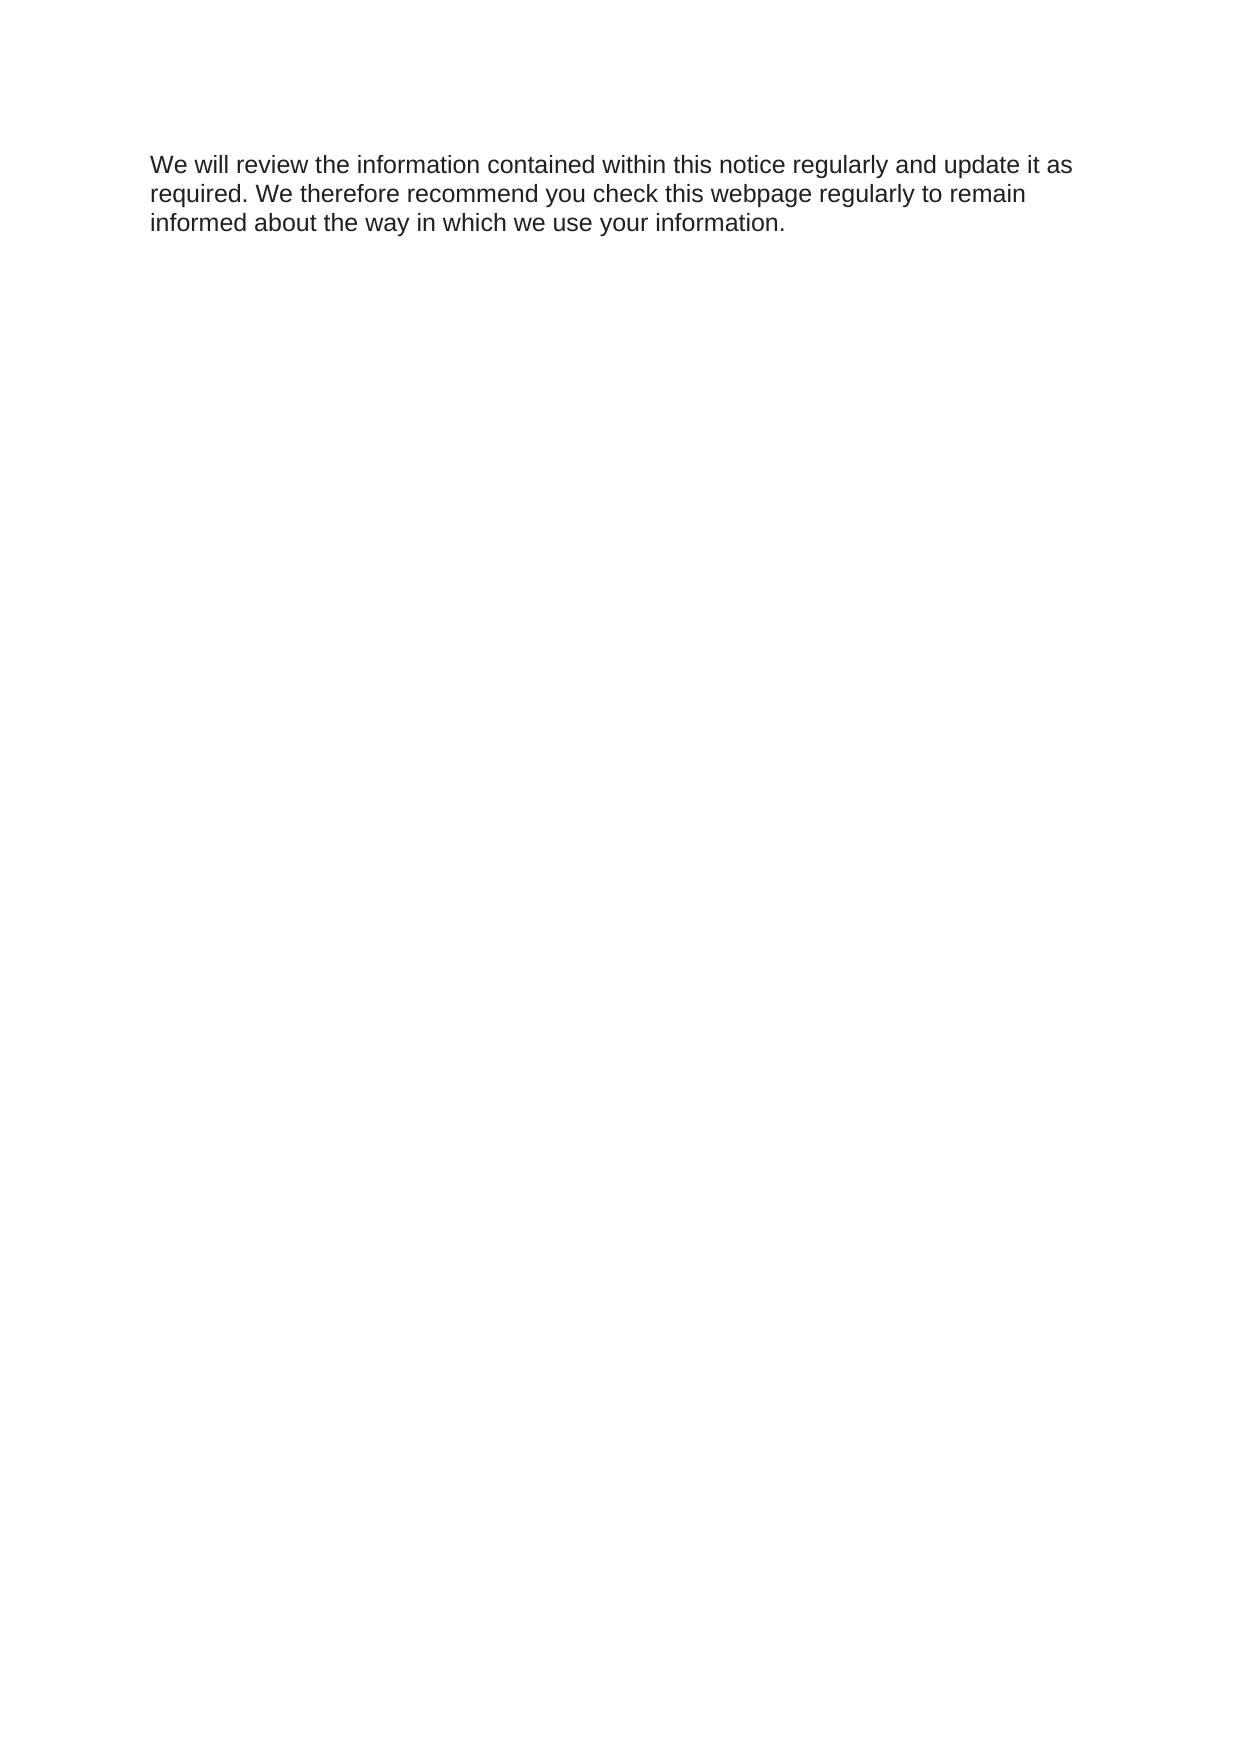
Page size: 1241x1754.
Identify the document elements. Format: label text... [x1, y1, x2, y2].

text We will review the information contained within this notice regularly and update it as required. We therefore recommend you check this webpage regularly to remain informed about the way in which we use your information. [150, 150, 1090, 236]
